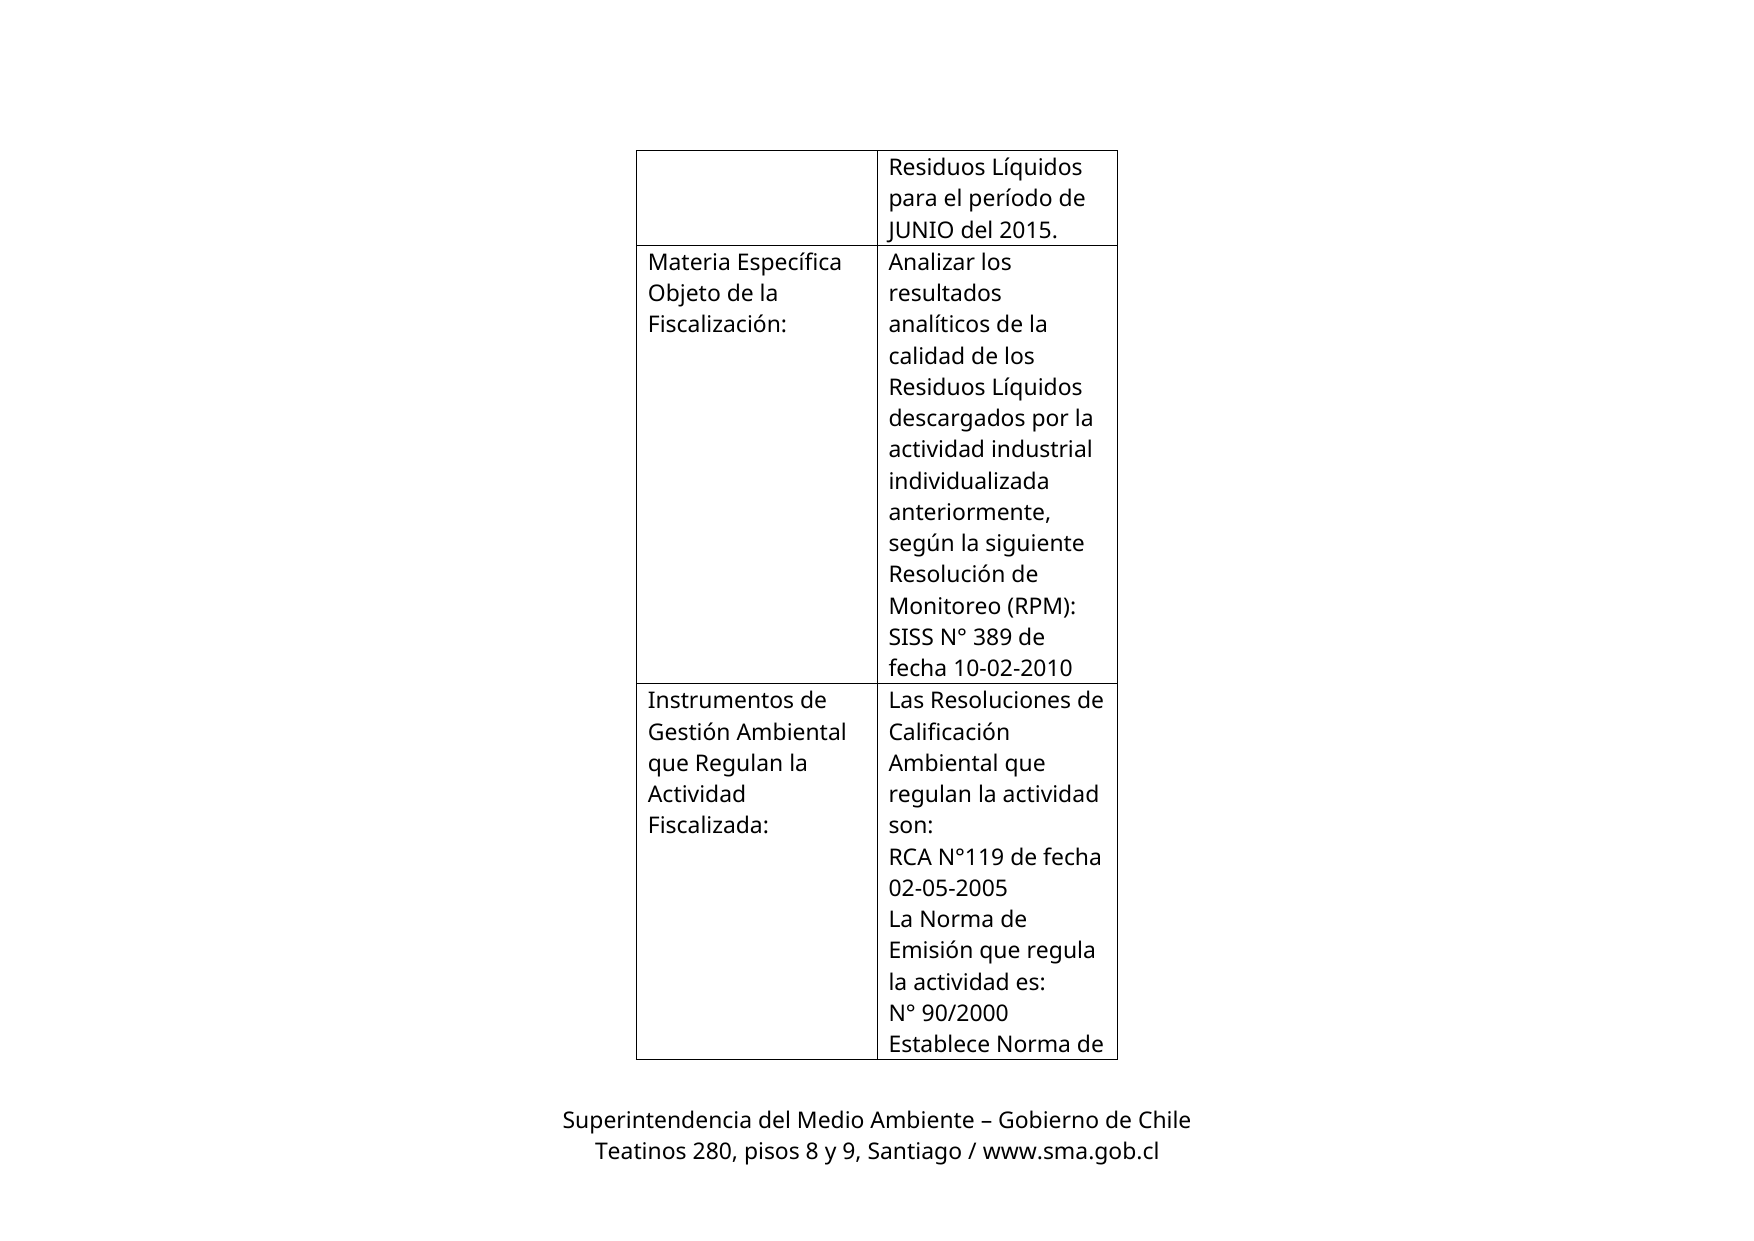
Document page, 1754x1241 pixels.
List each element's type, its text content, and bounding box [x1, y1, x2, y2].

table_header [637, 151, 877, 245]
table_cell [637, 684, 877, 1059]
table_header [878, 151, 1117, 245]
table_cell Materia Específica Objeto de la Fiscalización: [637, 246, 877, 683]
table_cell Analizar los resultados analíticos de la calidad de los Residuos Líquidos descargados por la actividad industrial individualizada anteriormente, según la siguiente Resolución de Monitoreo (RPM): SISS N° 389 de fecha 10-02-2010 [878, 246, 1117, 683]
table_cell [878, 684, 1117, 1059]
